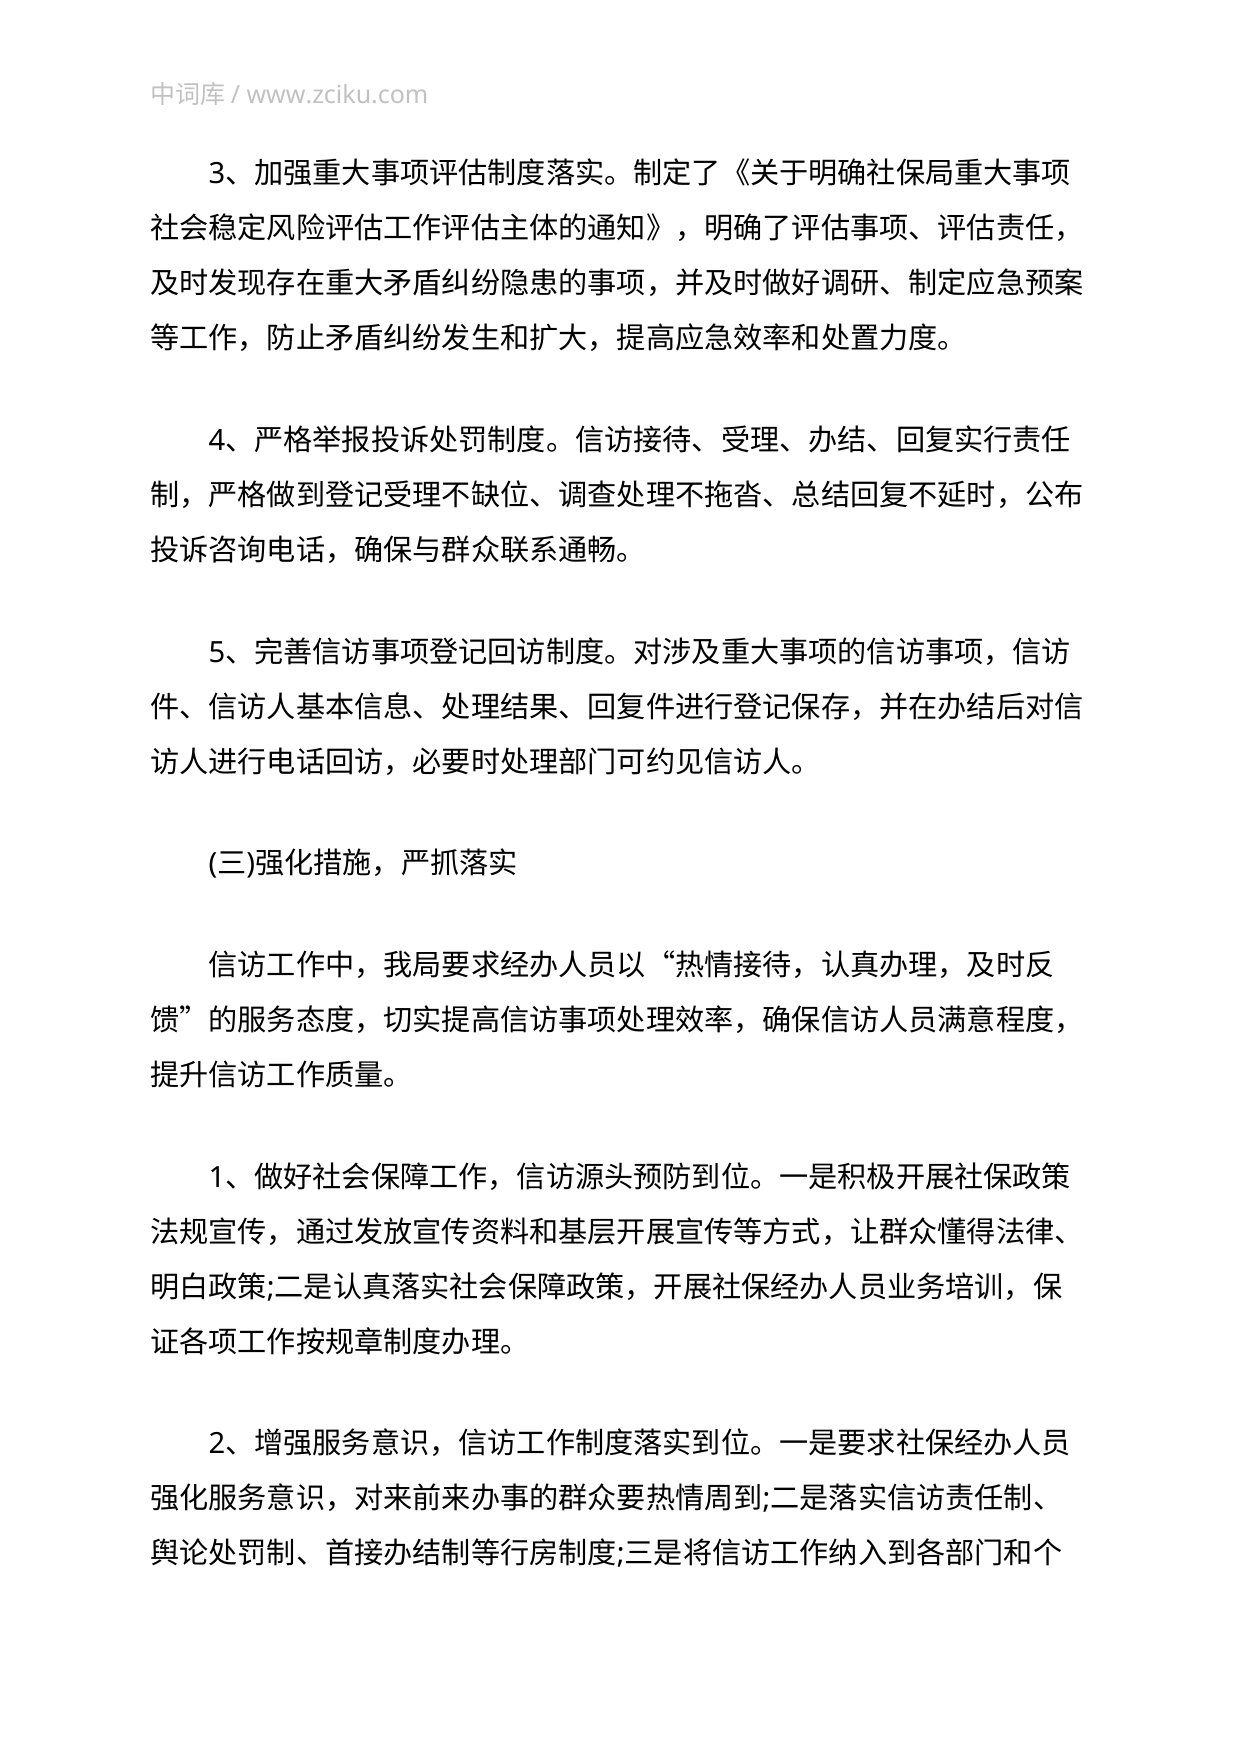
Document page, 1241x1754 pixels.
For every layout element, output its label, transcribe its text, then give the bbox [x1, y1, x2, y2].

text 5、完善信访事项登记回访制度。对涉及重大事项的信访事项，信访件、信访人基本信息、处理结果、回复件进行登记保存，并在办结后对信访人进行电话回访，必要时处理部门可约见信访人。 [150, 628, 1090, 780]
text (三)强化措施，严抓落实 [150, 840, 1090, 882]
text 1、做好社会保障工作，信访源头预防到位。一是积极开展社保政策法规宣传，通过发放宣传资料和基层开展宣传等方式，让群众懂得法律、明白政策;二是认真落实社会保障政策，开展社保经办人员业务培训，保证各项工作按规章制度办理。 [150, 1153, 1090, 1361]
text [150, 1420, 1090, 1572]
text 3、加强重大事项评估制度落实。制定了《关于明确社保局重大事项社会稳定风险评估工作评估主体的通知》，明确了评估事项、评估责任，及时发现存在重大矛盾纠纷隐患的事项，并及时做好调研、制定应急预案等工作，防止矛盾纠纷发生和扩大，提高应急效率和处置力度。 [150, 150, 1090, 357]
text 信访工作中，我局要求经办人员以“热情接待，认真办理，及时反馈”的服务态度，切实提高信访事项处理效率，确保信访人员满意程度，提升信访工作质量。 [150, 942, 1090, 1094]
text 4、严格举报投诉处罚制度。信访接待、受理、办结、回复实行责任制，严格做到登记受理不缺位、调查处理不拖沓、总结回复不延时，公布投诉咨询电话，确保与群众联系通畅。 [150, 417, 1090, 569]
